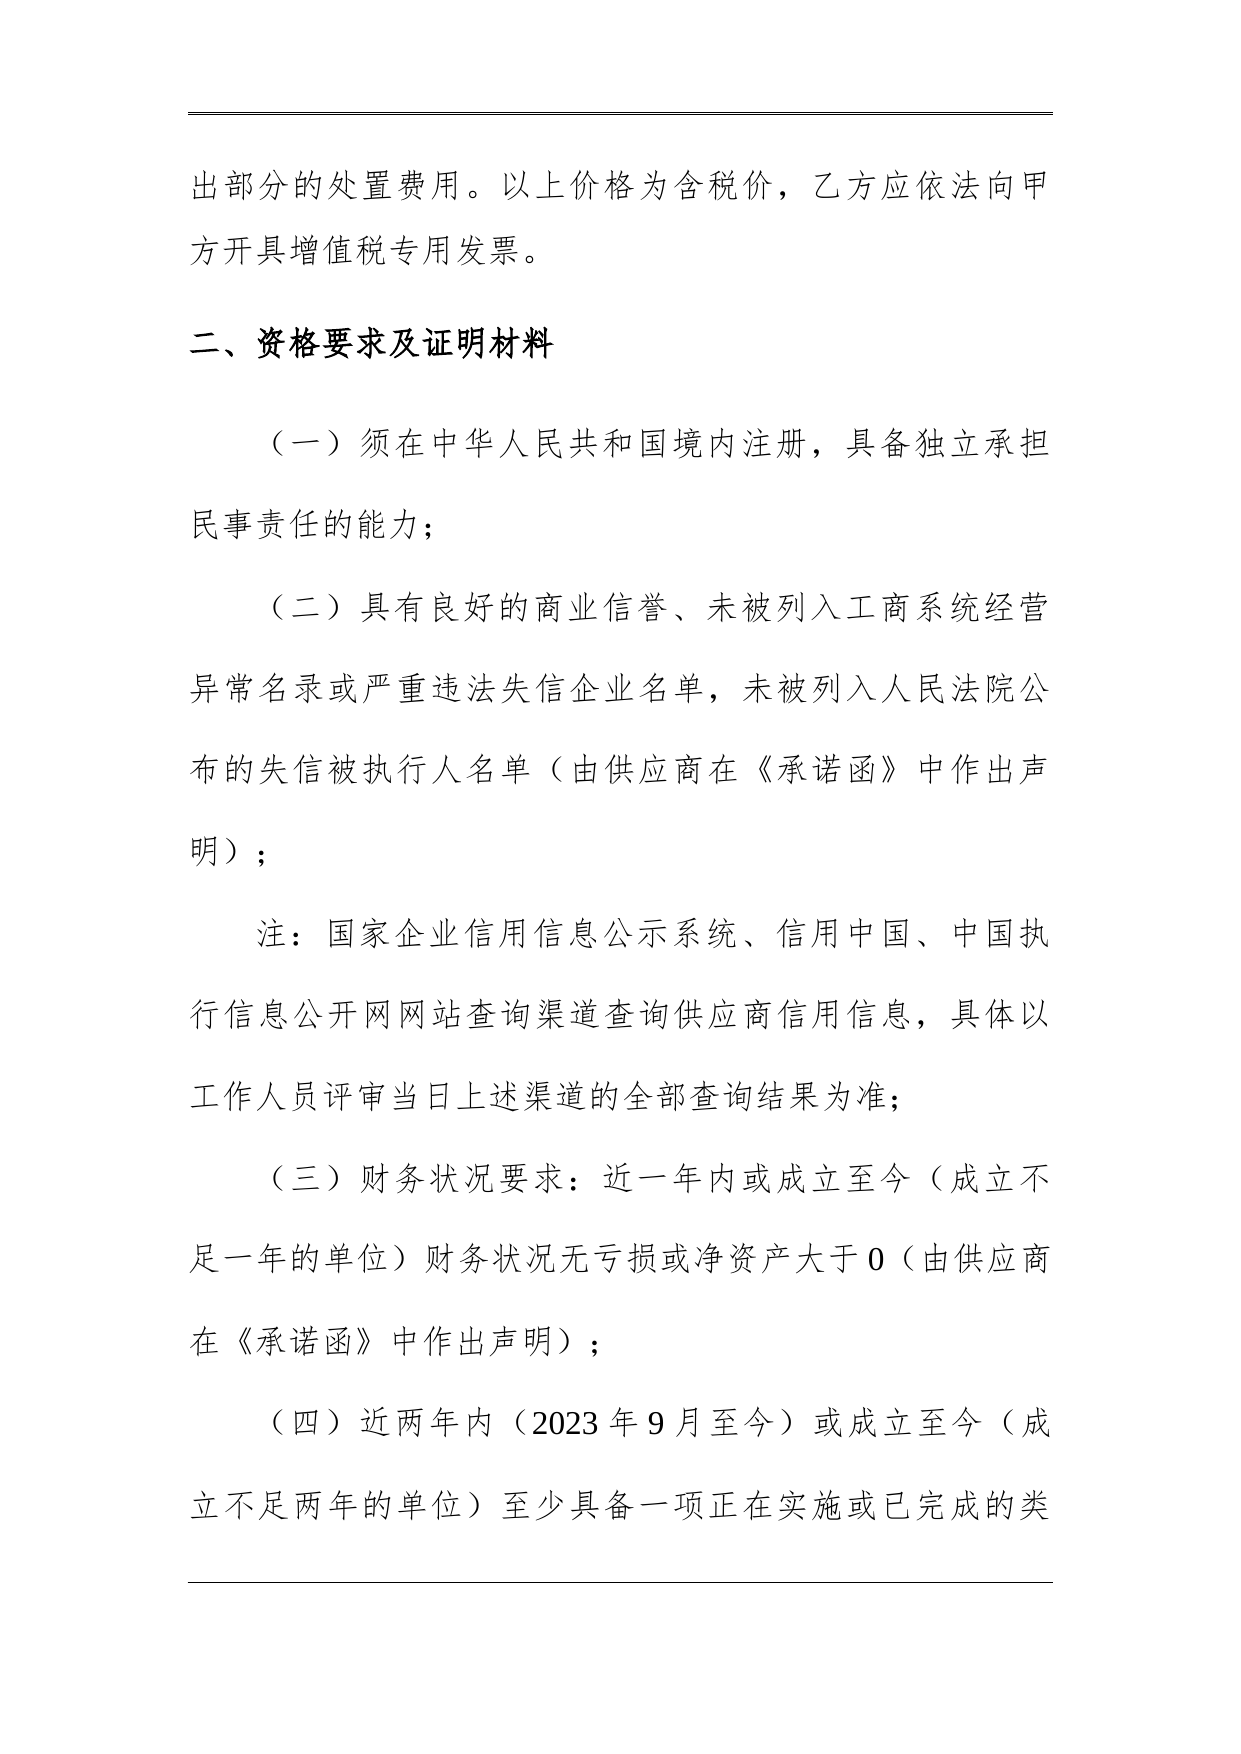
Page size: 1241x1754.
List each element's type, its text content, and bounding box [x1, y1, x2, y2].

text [187, 151, 1053, 281]
text （一）须在中华人民共和国境内注册，具备独立承担民事责任的能力； [187, 409, 1053, 555]
text （二）具有良好的商业信誉、未被列入工商系统经营异常名录或严重违法失信企业名单，未被列入人民法院公布的失信被执行人名单（由供应商在《承诺函》中作出声明）； [187, 572, 1053, 881]
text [187, 1389, 1053, 1535]
text （三）财务状况要求：近一年内或成立至今（成立不足一年的单位）财务状况无亏损或净资产大于0（由供应商在《承诺函》中作出声明）； [187, 1144, 1053, 1371]
subtitle 二、资格要求及证明材料 [187, 308, 1053, 373]
text 注：国家企业信用信息公示系统、信用中国、中国执行信息公开网网站查询渠道查询供应商信用信息，具体以工作人员评审当日上述渠道的全部查询结果为准； [187, 899, 1053, 1126]
